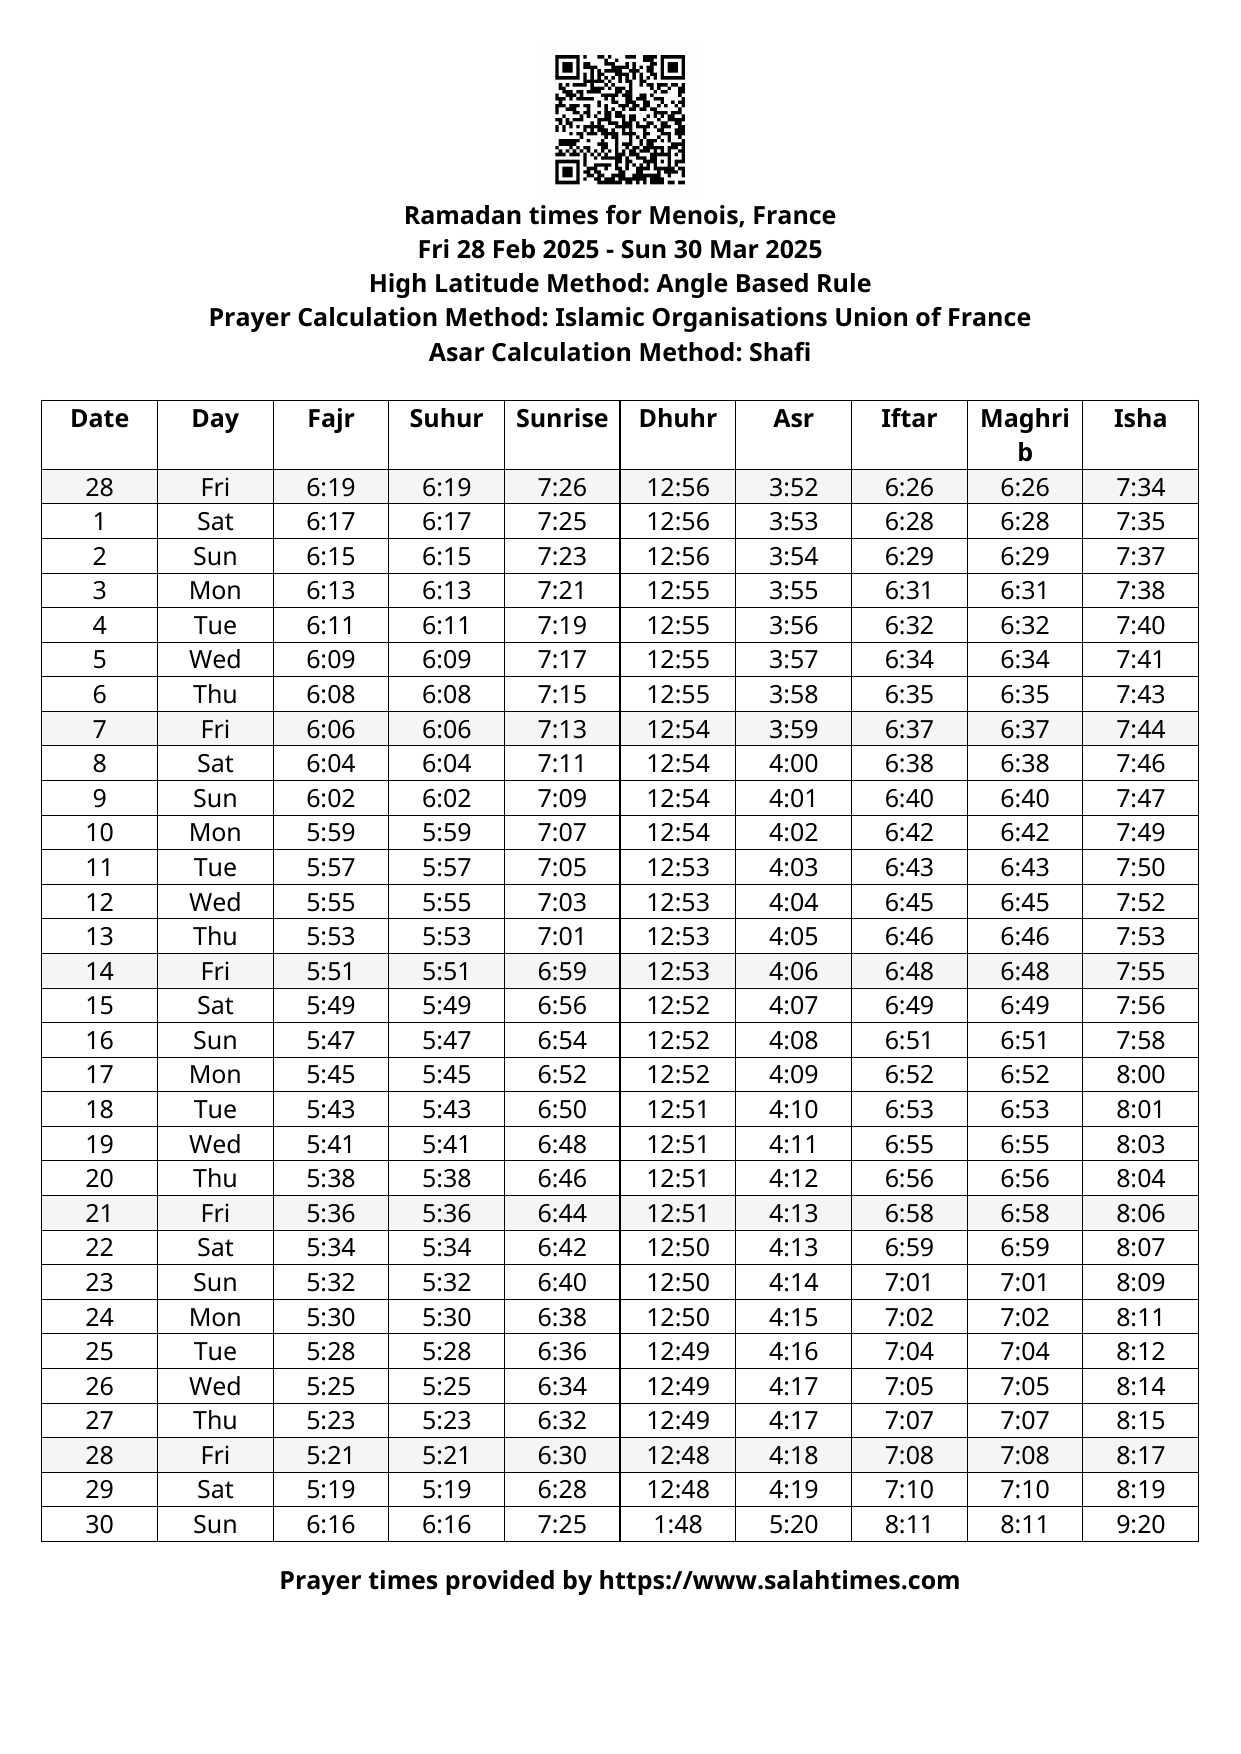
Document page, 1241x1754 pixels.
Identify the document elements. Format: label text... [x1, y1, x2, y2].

table_cell 7:13 [505, 712, 619, 745]
table_cell 12:55 [621, 643, 735, 676]
table_cell Thu [158, 1404, 273, 1437]
table_cell 29 [42, 1473, 157, 1506]
table_header Day [158, 401, 273, 469]
table_cell 5:43 [389, 1092, 504, 1126]
table_cell 3:55 [736, 574, 851, 607]
table_cell 14 [42, 954, 157, 987]
table_cell 6:02 [389, 781, 504, 814]
table_cell 5:41 [389, 1127, 504, 1160]
table_cell 10 [42, 816, 157, 849]
table_cell 6:42 [852, 816, 967, 849]
table_cell 5:53 [389, 919, 504, 953]
table_cell 11 [42, 850, 157, 884]
table_cell 7:38 [1083, 574, 1198, 607]
table_cell 7:43 [1083, 677, 1198, 711]
table_cell 5:28 [389, 1334, 504, 1368]
table_cell 8:19 [1083, 1473, 1198, 1506]
table_cell 4:06 [736, 954, 851, 987]
table_cell 5:21 [389, 1438, 504, 1472]
table_cell 5:57 [274, 850, 388, 884]
table_cell 7:46 [1083, 746, 1198, 780]
table_cell Sat [158, 1473, 273, 1506]
table_cell Tue [158, 850, 273, 884]
text Ramadan times for Menois, France [42, 198, 1198, 232]
table_cell 12:54 [621, 816, 735, 849]
table_cell 7:34 [1083, 470, 1198, 503]
table_cell 5:19 [389, 1473, 504, 1506]
table_cell 6:13 [274, 574, 388, 607]
table_cell 25 [42, 1334, 157, 1368]
table_header Iftar [852, 401, 967, 469]
table_cell 6:52 [968, 1058, 1082, 1091]
table_cell 7:01 [968, 1265, 1082, 1299]
table_cell 6:48 [852, 954, 967, 987]
table_cell 6:28 [852, 504, 967, 538]
table_cell Mon [158, 1058, 273, 1091]
table_cell 6:52 [505, 1058, 619, 1091]
table_cell 8:06 [1083, 1196, 1198, 1229]
table_cell 7:07 [505, 816, 619, 849]
table_cell 23 [42, 1265, 157, 1299]
table_cell 8:04 [1083, 1161, 1198, 1195]
table_cell 12:54 [621, 746, 735, 780]
table_cell 5:38 [389, 1161, 504, 1195]
table_cell 12:56 [621, 504, 735, 538]
table_cell 22 [42, 1231, 157, 1264]
table_cell Fri [158, 954, 273, 987]
table_cell 7:53 [1083, 919, 1198, 953]
table_cell 6:17 [389, 504, 504, 538]
table_cell 7:02 [968, 1300, 1082, 1333]
table_cell 6:04 [274, 746, 388, 780]
table_cell Tue [158, 1092, 273, 1126]
table_cell 6:45 [968, 885, 1082, 918]
table_cell 5:32 [274, 1265, 388, 1299]
table_cell 7 [42, 712, 157, 745]
table_cell 6:08 [389, 677, 504, 711]
table_cell 12:49 [621, 1369, 735, 1402]
text Prayer Calculation Method: Islamic Organisations Union of France [42, 300, 1198, 334]
table_cell 6:40 [852, 781, 967, 814]
table_header Sunrise [505, 401, 619, 469]
table_cell 4:02 [736, 816, 851, 849]
table_cell 19 [42, 1127, 157, 1160]
table_cell 5:30 [274, 1300, 388, 1333]
table_cell 5:51 [389, 954, 504, 987]
table_cell 6:06 [274, 712, 388, 745]
table_cell 6:53 [968, 1092, 1082, 1126]
table_cell Tue [158, 1334, 273, 1368]
table_cell 4:17 [736, 1404, 851, 1437]
table_cell 6:38 [505, 1300, 619, 1333]
table_cell 12:55 [621, 608, 735, 642]
table_cell 6:32 [852, 608, 967, 642]
table_cell 12:50 [621, 1265, 735, 1299]
table_cell 12 [42, 885, 157, 918]
table_cell 7:40 [1083, 608, 1198, 642]
table_cell 5:49 [274, 989, 388, 1022]
table_cell 5:51 [274, 954, 388, 987]
table_cell 5:43 [274, 1092, 388, 1126]
table_cell Tue [158, 608, 273, 642]
table_cell 4:15 [736, 1300, 851, 1333]
table_cell 6:34 [852, 643, 967, 676]
table_cell 7:26 [505, 470, 619, 503]
table_cell 6:51 [968, 1023, 1082, 1057]
table_cell 4:13 [736, 1231, 851, 1264]
table_cell 5:57 [389, 850, 504, 884]
table_cell 12:56 [621, 539, 735, 572]
table_cell 8 [42, 746, 157, 780]
table_cell 6:34 [968, 643, 1082, 676]
table_cell 12:52 [621, 1058, 735, 1091]
table_cell 3:59 [736, 712, 851, 745]
table_cell 7:21 [505, 574, 619, 607]
table_cell 6:31 [968, 574, 1082, 607]
table_cell 5:25 [389, 1369, 504, 1402]
table_cell 7:11 [505, 746, 619, 780]
table_cell 6:02 [274, 781, 388, 814]
table_cell 4:08 [736, 1023, 851, 1057]
table_cell 5:20 [736, 1507, 851, 1541]
table_cell 8:14 [1083, 1369, 1198, 1402]
table_cell 7:05 [852, 1369, 967, 1402]
table_cell 17 [42, 1058, 157, 1091]
table_cell 7:37 [1083, 539, 1198, 572]
table_cell 5:34 [274, 1231, 388, 1264]
table_cell 5:49 [389, 989, 504, 1022]
table_cell 8:03 [1083, 1127, 1198, 1160]
table_cell 4:00 [736, 746, 851, 780]
table_cell 7:58 [1083, 1023, 1198, 1057]
table_cell 8:07 [1083, 1231, 1198, 1264]
table_header Asr [736, 401, 851, 469]
table_cell 5:59 [274, 816, 388, 849]
table_cell Sat [158, 1231, 273, 1264]
table_cell 4:07 [736, 989, 851, 1022]
table_cell 7:56 [1083, 989, 1198, 1022]
table_cell 12:48 [621, 1438, 735, 1472]
table_cell 6:30 [505, 1438, 619, 1472]
table_cell 5:36 [389, 1196, 504, 1229]
table_cell 3:57 [736, 643, 851, 676]
table_cell 5:23 [389, 1404, 504, 1437]
table_cell 4:14 [736, 1265, 851, 1299]
table_cell 8:09 [1083, 1265, 1198, 1299]
table_cell 6:55 [852, 1127, 967, 1160]
table_cell 7:15 [505, 677, 619, 711]
table_cell 6:49 [968, 989, 1082, 1022]
table_cell 8:11 [1083, 1300, 1198, 1333]
table_cell 6:19 [389, 470, 504, 503]
table_cell 6:54 [505, 1023, 619, 1057]
table_cell Sat [158, 504, 273, 538]
table_cell 7:25 [505, 504, 619, 538]
table_cell 7:04 [852, 1334, 967, 1368]
table_cell 6:56 [852, 1161, 967, 1195]
table_cell 12:53 [621, 954, 735, 987]
table_cell 6:13 [389, 574, 504, 607]
table_cell 7:02 [852, 1300, 967, 1333]
table_cell 12:48 [621, 1473, 735, 1506]
table_cell 6:42 [968, 816, 1082, 849]
table_cell 8:11 [852, 1507, 967, 1541]
table_cell 24 [42, 1300, 157, 1333]
table_cell 12:54 [621, 712, 735, 745]
table_cell 6:35 [968, 677, 1082, 711]
table_cell 5:47 [274, 1023, 388, 1057]
table_cell 4:16 [736, 1334, 851, 1368]
table_cell 5:25 [274, 1369, 388, 1402]
table_cell 6:16 [274, 1507, 388, 1541]
table_cell 4:17 [736, 1369, 851, 1402]
table_cell 6:58 [852, 1196, 967, 1229]
table_cell 5:28 [274, 1334, 388, 1368]
table_cell 7:04 [968, 1334, 1082, 1368]
table_cell 6:45 [852, 885, 967, 918]
table_cell 8:00 [1083, 1058, 1198, 1091]
table_cell Sun [158, 539, 273, 572]
table_cell 6:28 [968, 504, 1082, 538]
table_cell 4:09 [736, 1058, 851, 1091]
table_cell 7:49 [1083, 816, 1198, 849]
table_cell 15 [42, 989, 157, 1022]
table_cell 3:53 [736, 504, 851, 538]
table_cell 6:43 [968, 850, 1082, 884]
table_cell 7:01 [852, 1265, 967, 1299]
table_cell 6:19 [274, 470, 388, 503]
table_cell Thu [158, 919, 273, 953]
table_cell 6:09 [389, 643, 504, 676]
table_cell 12:52 [621, 989, 735, 1022]
table_cell 3:52 [736, 470, 851, 503]
table_cell 21 [42, 1196, 157, 1229]
text Prayer times provided by https://www.salahtimes.com [42, 1563, 1198, 1597]
table_header Fajr [274, 401, 388, 469]
table_cell Mon [158, 1300, 273, 1333]
table_cell 28 [42, 470, 157, 503]
table_cell 6:31 [852, 574, 967, 607]
table_cell 6:48 [968, 954, 1082, 987]
table_cell 5:53 [274, 919, 388, 953]
table_cell 6:59 [968, 1231, 1082, 1264]
table_cell 6 [42, 677, 157, 711]
table_cell 4:10 [736, 1092, 851, 1126]
table_cell 6:42 [505, 1231, 619, 1264]
table_cell Mon [158, 574, 273, 607]
table_cell 3:58 [736, 677, 851, 711]
table_cell 6:56 [968, 1161, 1082, 1195]
table_cell 6:38 [968, 746, 1082, 780]
table_cell 6:46 [968, 919, 1082, 953]
table_cell 6:16 [389, 1507, 504, 1541]
table_cell Mon [158, 816, 273, 849]
table_cell 6:55 [968, 1127, 1082, 1160]
table_cell 5:47 [389, 1023, 504, 1057]
table_cell 6:11 [274, 608, 388, 642]
table_header Maghrib [968, 401, 1082, 469]
table_cell 5:32 [389, 1265, 504, 1299]
table_cell 7:17 [505, 643, 619, 676]
table_cell 1 [42, 504, 157, 538]
table_cell 6:08 [274, 677, 388, 711]
table_cell 6:50 [505, 1092, 619, 1126]
picture [542, 41, 699, 198]
table_cell 7:44 [1083, 712, 1198, 745]
table_cell 12:49 [621, 1404, 735, 1437]
table_cell 12:55 [621, 574, 735, 607]
table_cell 6:26 [852, 470, 967, 503]
table_cell 6:06 [389, 712, 504, 745]
table_cell 4:04 [736, 885, 851, 918]
table_cell 7:23 [505, 539, 619, 572]
text High Latitude Method: Angle Based Rule [42, 266, 1198, 300]
table_cell 5:41 [274, 1127, 388, 1160]
table_cell 5:55 [389, 885, 504, 918]
table_cell 12:50 [621, 1231, 735, 1264]
table_header Suhur [389, 401, 504, 469]
table_cell 4:19 [736, 1473, 851, 1506]
table_cell Fri [158, 470, 273, 503]
table_cell Sun [158, 1265, 273, 1299]
table_cell 4:01 [736, 781, 851, 814]
table_cell 6:51 [852, 1023, 967, 1057]
table_cell 6:26 [968, 470, 1082, 503]
table_cell 3:56 [736, 608, 851, 642]
table_cell 7:10 [968, 1473, 1082, 1506]
table_cell 6:44 [505, 1196, 619, 1229]
table_cell 8:11 [968, 1507, 1082, 1541]
table_cell Fri [158, 1438, 273, 1472]
table_cell 12:53 [621, 885, 735, 918]
table_cell 5:55 [274, 885, 388, 918]
table_cell 7:41 [1083, 643, 1198, 676]
table_cell 7:08 [852, 1438, 967, 1472]
table_cell 8:17 [1083, 1438, 1198, 1472]
table_cell 6:38 [852, 746, 967, 780]
table_cell 5:19 [274, 1473, 388, 1506]
table_cell 4:03 [736, 850, 851, 884]
table_cell 5:45 [389, 1058, 504, 1091]
table_cell 5:36 [274, 1196, 388, 1229]
table_cell 12:53 [621, 919, 735, 953]
table_cell 6:32 [505, 1404, 619, 1437]
table_cell 8:12 [1083, 1334, 1198, 1368]
table_cell 6:59 [852, 1231, 967, 1264]
table_header Isha [1083, 401, 1198, 469]
table_cell 6:11 [389, 608, 504, 642]
table_cell 8:15 [1083, 1404, 1198, 1437]
table_cell 6:36 [505, 1334, 619, 1368]
table_cell 5:59 [389, 816, 504, 849]
table_cell 6:48 [505, 1127, 619, 1160]
table_cell 6:40 [505, 1265, 619, 1299]
table_cell 6:29 [852, 539, 967, 572]
table_cell 4:13 [736, 1196, 851, 1229]
table_cell 6:32 [968, 608, 1082, 642]
table_cell 9 [42, 781, 157, 814]
text Asar Calculation Method: Shafi [42, 334, 1198, 368]
table_cell 7:07 [852, 1404, 967, 1437]
table_cell 7:47 [1083, 781, 1198, 814]
table_cell 6:49 [852, 989, 967, 1022]
table_cell 4:18 [736, 1438, 851, 1472]
table_cell 7:07 [968, 1404, 1082, 1437]
table_cell 9:20 [1083, 1507, 1198, 1541]
table_cell 13 [42, 919, 157, 953]
table_cell 6:43 [852, 850, 967, 884]
table_cell 5:23 [274, 1404, 388, 1437]
table_cell 7:10 [852, 1473, 967, 1506]
table_cell 5:30 [389, 1300, 504, 1333]
table_cell 7:05 [505, 850, 619, 884]
table_cell 12:54 [621, 781, 735, 814]
table_cell 3 [42, 574, 157, 607]
table_cell 6:40 [968, 781, 1082, 814]
table_cell 6:28 [505, 1473, 619, 1506]
table_cell Wed [158, 643, 273, 676]
table_cell Sat [158, 746, 273, 780]
table_cell 12:51 [621, 1196, 735, 1229]
table_cell 7:19 [505, 608, 619, 642]
table_cell 6:59 [505, 954, 619, 987]
table_cell Fri [158, 712, 273, 745]
table_cell 20 [42, 1161, 157, 1195]
table_cell 5:38 [274, 1161, 388, 1195]
table_cell 6:15 [389, 539, 504, 572]
table_cell 8:01 [1083, 1092, 1198, 1126]
table_cell 3:54 [736, 539, 851, 572]
table_cell 12:52 [621, 1023, 735, 1057]
table_cell 7:05 [968, 1369, 1082, 1402]
table_cell Thu [158, 1161, 273, 1195]
table_cell 7:50 [1083, 850, 1198, 884]
table_cell 6:56 [505, 989, 619, 1022]
table_cell 6:15 [274, 539, 388, 572]
table_cell 7:09 [505, 781, 619, 814]
table_cell 7:35 [1083, 504, 1198, 538]
table_cell 12:56 [621, 470, 735, 503]
table_cell 2 [42, 539, 157, 572]
table_cell Wed [158, 885, 273, 918]
table_cell 12:55 [621, 677, 735, 711]
table_cell Sat [158, 989, 273, 1022]
text Fri 28 Feb 2025 - Sun 30 Mar 2025 [42, 232, 1198, 266]
table_cell 5 [42, 643, 157, 676]
table_cell 6:04 [389, 746, 504, 780]
table_cell 12:51 [621, 1161, 735, 1195]
table_cell Sun [158, 781, 273, 814]
table_cell 4 [42, 608, 157, 642]
table_cell 16 [42, 1023, 157, 1057]
table_cell Thu [158, 677, 273, 711]
table_cell 28 [42, 1438, 157, 1472]
table_cell 4:11 [736, 1127, 851, 1160]
table_cell 6:46 [505, 1161, 619, 1195]
table_cell 6:37 [968, 712, 1082, 745]
table_cell 12:51 [621, 1092, 735, 1126]
table_cell Wed [158, 1127, 273, 1160]
table_cell 7:03 [505, 885, 619, 918]
table_cell 12:50 [621, 1300, 735, 1333]
table_cell 4:12 [736, 1161, 851, 1195]
table_cell 7:08 [968, 1438, 1082, 1472]
table_cell Sun [158, 1023, 273, 1057]
table_cell 12:51 [621, 1127, 735, 1160]
table_header Date [42, 401, 157, 469]
table_cell 27 [42, 1404, 157, 1437]
table_cell 30 [42, 1507, 157, 1541]
table_cell 7:25 [505, 1507, 619, 1541]
table_cell 7:52 [1083, 885, 1198, 918]
table_cell 6:35 [852, 677, 967, 711]
table_cell 5:45 [274, 1058, 388, 1091]
table_header Dhuhr [621, 401, 735, 469]
table_cell 12:49 [621, 1334, 735, 1368]
table_cell 5:34 [389, 1231, 504, 1264]
table_cell Fri [158, 1196, 273, 1229]
table_cell 7:01 [505, 919, 619, 953]
table_cell 1:48 [621, 1507, 735, 1541]
table_cell 6:09 [274, 643, 388, 676]
table_cell 6:53 [852, 1092, 967, 1126]
table_cell Sun [158, 1507, 273, 1541]
table_cell 6:58 [968, 1196, 1082, 1229]
table_cell 6:52 [852, 1058, 967, 1091]
table_cell 6:17 [274, 504, 388, 538]
table_cell 18 [42, 1092, 157, 1126]
table_cell 7:55 [1083, 954, 1198, 987]
table_cell 6:46 [852, 919, 967, 953]
table_cell 6:34 [505, 1369, 619, 1402]
table_cell 6:37 [852, 712, 967, 745]
table_cell 26 [42, 1369, 157, 1402]
table_cell Wed [158, 1369, 273, 1402]
table_cell 6:29 [968, 539, 1082, 572]
table_cell 5:21 [274, 1438, 388, 1472]
table_cell 4:05 [736, 919, 851, 953]
table_cell 12:53 [621, 850, 735, 884]
